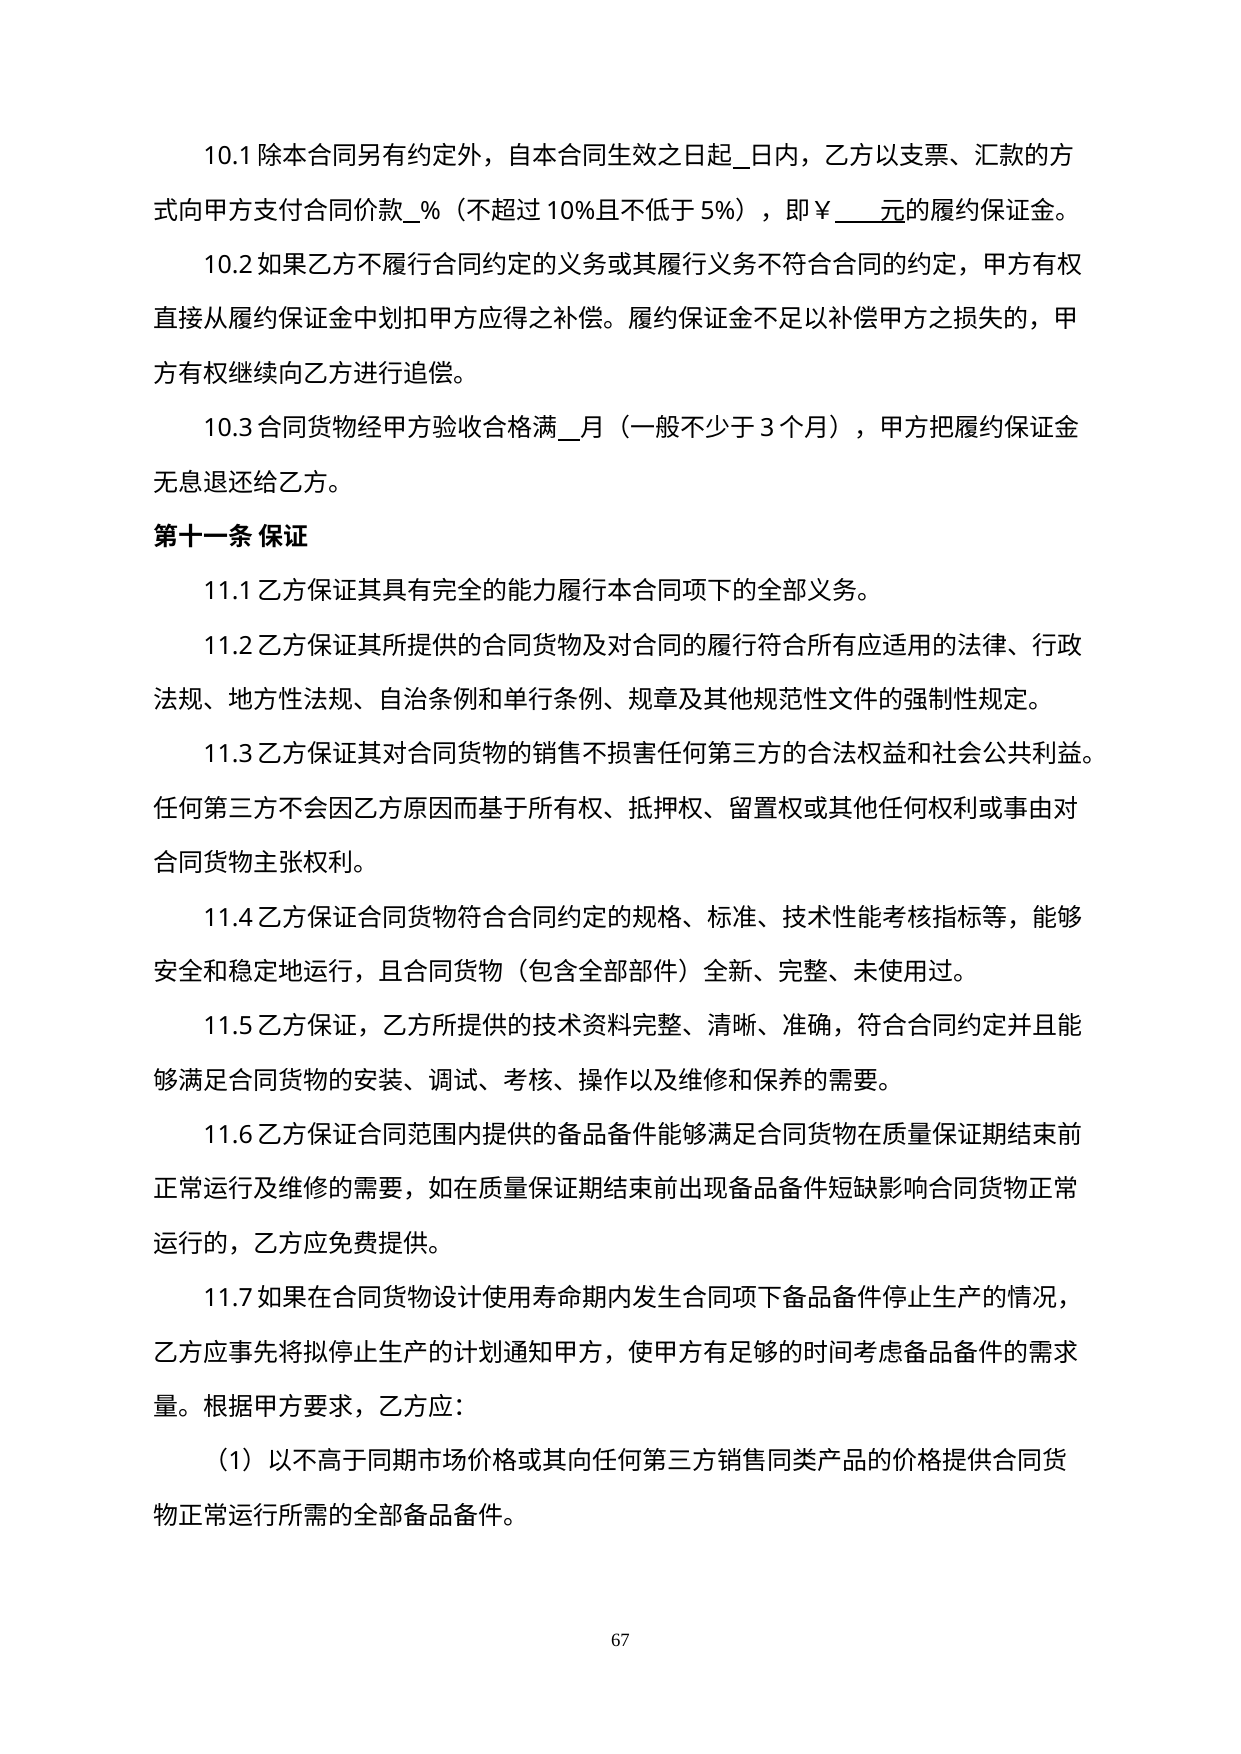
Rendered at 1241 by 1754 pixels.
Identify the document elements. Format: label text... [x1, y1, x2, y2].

text （1）以不高于同期市场价格或其向任何第三方销售同类产品的价格提供合同货物正常运行所需的全部备品备件。 [153, 1441, 1087, 1531]
text 11.7如果在合同货物设计使用寿命期内发生合同项下备品备件停止生产的情况，乙方应事先将拟停止生产的计划通知甲方，使甲方有足够的时间考虑备品备件的需求量。根据甲方要求，乙方应： [153, 1278, 1087, 1423]
text 11.6乙方保证合同范围内提供的备品备件能够满足合同货物在质量保证期结束前正常运行及维修的需要，如在质量保证期结束前出现备品备件短缺影响合同货物正常运行的，乙方应免费提供。 [153, 1114, 1087, 1259]
text 10.3合同货物经甲方验收合格满 月（一般不少于3个月），甲方把履约保证金无息退还给乙方。 [153, 408, 1087, 498]
text 11.5乙方保证，乙方所提供的技术资料完整、清晰、准确，符合合同约定并且能够满足合同货物的安装、调试、考核、操作以及维修和保养的需要。 [153, 1006, 1087, 1096]
text 11.4乙方保证合同货物符合合同约定的规格、标准、技术性能考核指标等，能够安全和稳定地运行，且合同货物（包含全部部件）全新、完整、未使用过。 [153, 897, 1087, 988]
text 10.2如果乙方不履行合同约定的义务或其履行义务不符合合同的约定，甲方有权直接从履约保证金中划扣甲方应得之补偿。履约保证金不足以补偿甲方之损失的，甲方有权继续向乙方进行追偿。 [153, 244, 1087, 389]
text 11.1乙方保证其具有完全的能力履行本合同项下的全部义务。 [153, 571, 1087, 607]
text 10.1除本合同另有约定外，自本合同生效之日起 日内，乙方以支票、汇款的方式向甲方支付合同价款 %（不超过10%且不低于5%），即￥ 元的履约保证金。 [153, 136, 1087, 226]
text 11.3乙方保证其对合同货物的销售不损害任何第三方的合法权益和社会公共利益。任何第三方不会因乙方原因而基于所有权、抵押权、留置权或其他任何权利或事由对合同货物主张权利。 [153, 734, 1087, 879]
text 11.2乙方保证其所提供的合同货物及对合同的履行符合所有应适用的法律、行政法规、地方性法规、自治条例和单行条例、规章及其他规范性文件的强制性规定。 [153, 625, 1087, 716]
text 第十一条 保证 [153, 516, 1087, 553]
